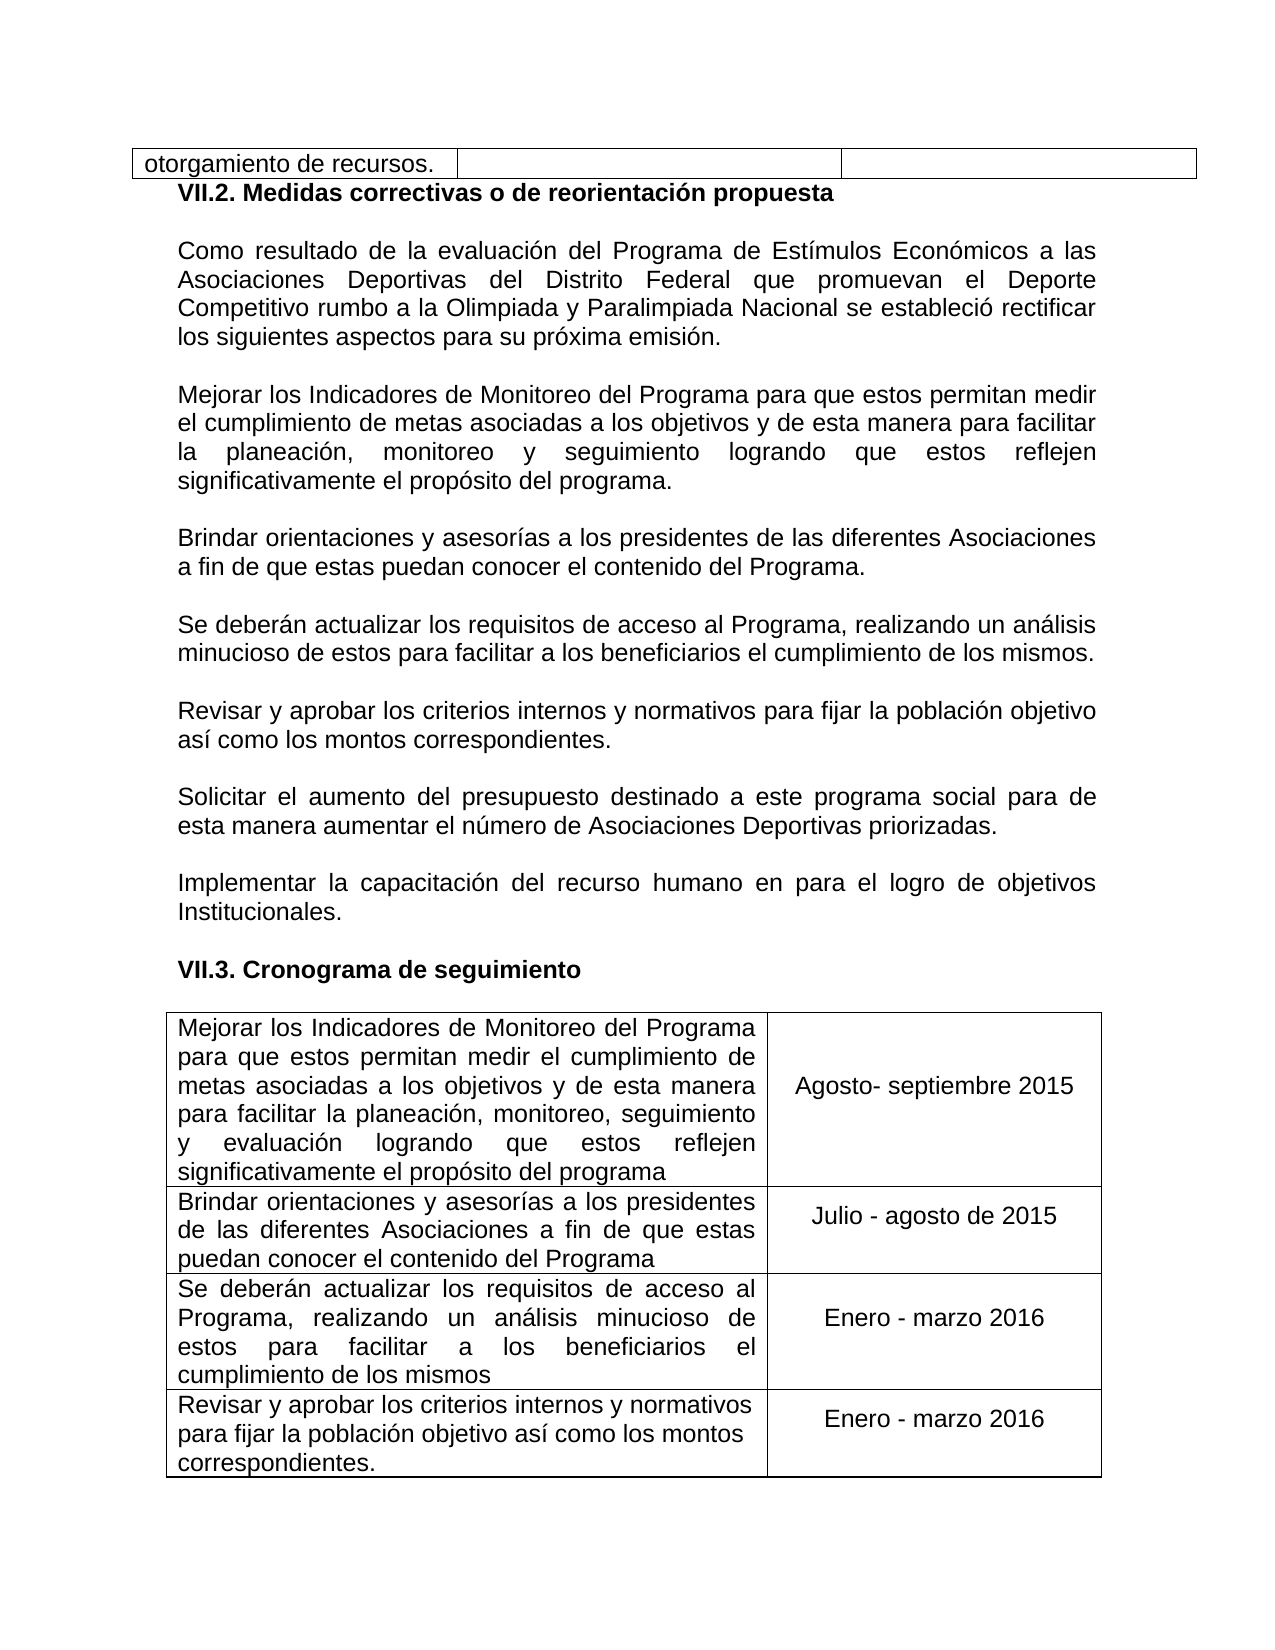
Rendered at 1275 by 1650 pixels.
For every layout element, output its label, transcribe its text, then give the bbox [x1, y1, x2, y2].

table_cell Enero - marzo 2016 [768, 1274, 1101, 1389]
table_header Agosto- septiembre 2015 [768, 1013, 1101, 1186]
table_cell Enero - marzo 2016 [768, 1390, 1101, 1476]
text Solicitar el aumento del presupuesto destinado a este programa social para de esta manera aumentar el número de Asociaciones Deportivas priorizadas. [177, 782, 1098, 840]
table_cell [842, 149, 1196, 177]
text Se deberán actualizar los requisitos de acceso al Programa, realizando un análisis minucioso de estos para facilitar a los beneficiarios el cumplimiento de los mismos. [177, 610, 1098, 667]
table_cell Revisar y aprobar los criterios internos y normativos para fijar la población objetivo así como los montos correspondientes. [167, 1390, 767, 1476]
text VII.3. Cronograma de seguimiento [177, 955, 1098, 983]
text VII.2. Medidas correctivas o de reorientación propuesta [177, 179, 1098, 207]
text Implementar la capacitación del recurso humano en para el logro de objetivos Institucionales. [177, 868, 1098, 926]
text Revisar y aprobar los criterios internos y normativos para fijar la población objetivo así como los montos correspondientes. [177, 696, 1098, 753]
table_cell Julio - agosto de 2015 [768, 1187, 1101, 1273]
table_cell Brindar orientaciones y asesorías a los presidentes de las diferentes Asociaciones a fin de que estas puedan conocer el contenido del Programa [167, 1187, 767, 1273]
text Como resultado de la evaluación del Programa de Estímulos Económicos a las Asociaciones Deportivas del Distrito Federal que promuevan el Deporte Competitivo rumbo a la Olimpiada y Paralimpiada Nacional se estableció rectificar los siguientes aspectos para su próxima emisión. [177, 236, 1098, 351]
table_cell Se deberán actualizar los requisitos de acceso al Programa, realizando un análisis minucioso de estos para facilitar a los beneficiarios el cumplimiento de los mismos [167, 1274, 767, 1389]
text Mejorar los Indicadores de Monitoreo del Programa para que estos permitan medir el cumplimiento de metas asociadas a los objetivos y de esta manera para facilitar la planeación, monitoreo y seguimiento logrando que estos reflejen significativamente el propósito del programa. [177, 380, 1098, 495]
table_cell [133, 149, 457, 177]
table_header Mejorar los Indicadores de Monitoreo del Programa para que estos permitan medir el cumplimiento de metas asociadas a los objetivos y de esta manera para facilitar la planeación, monitoreo, seguimiento y evaluación logrando que estos reflejen significativamente el propósito del programa [167, 1013, 767, 1186]
text Brindar orientaciones y asesorías a los presidentes de las diferentes Asociaciones a fin de que estas puedan conocer el contenido del Programa. [177, 523, 1098, 581]
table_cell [458, 149, 841, 177]
